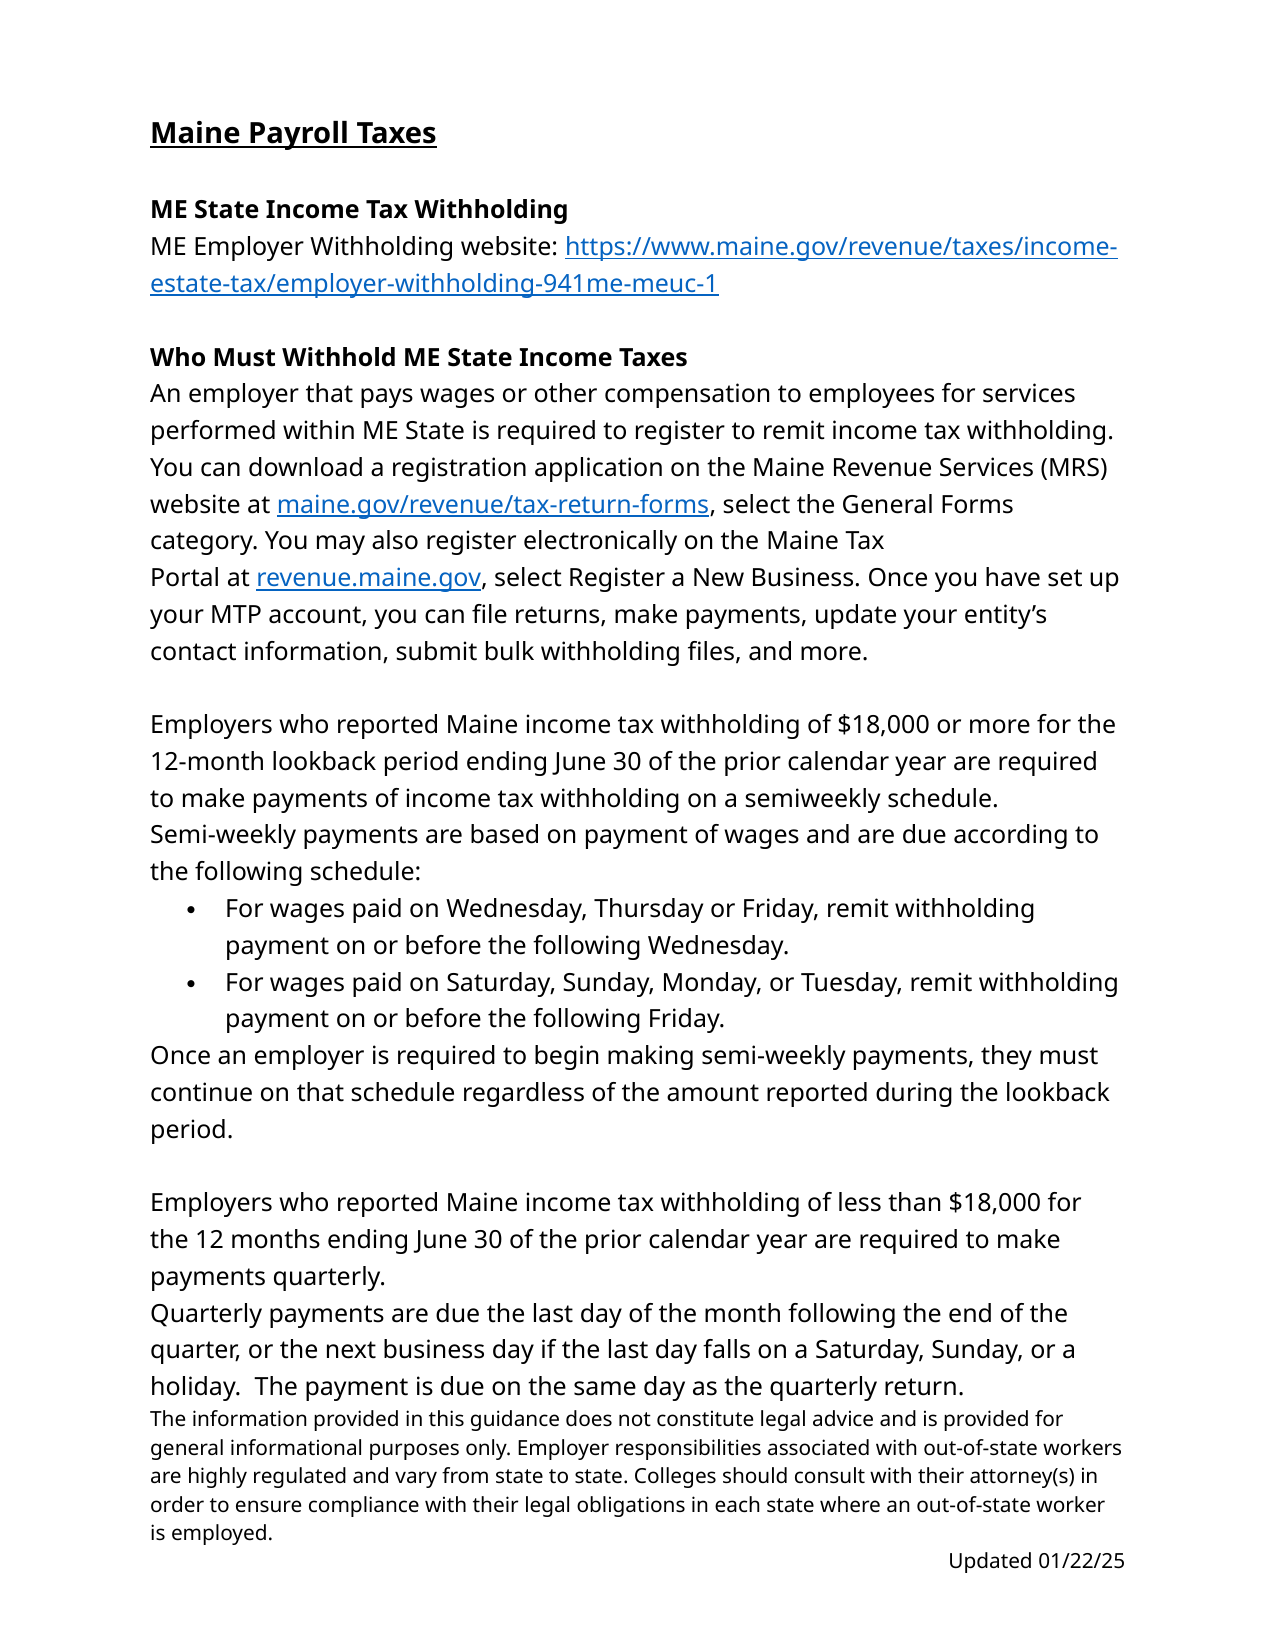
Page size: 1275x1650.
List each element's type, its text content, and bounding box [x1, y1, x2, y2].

list For wages paid on Wednesday, Thursday or Friday, remit withholding payment on or before the following Wednesday. [187, 891, 1125, 962]
text Once an employer is required to begin making semi-weekly payments, they must continue on that schedule regardless of the amount reported during the lookback period. [150, 1038, 1125, 1145]
text Maine Payroll Taxes [150, 112, 1125, 152]
text An employer that pays wages or other compensation to employees for services performed within ME State is required to register to remit income tax withholding. You can download a registration application on the Maine Revenue Services (MRS) website at maine.gov/revenue/tax-return-forms, select the General Forms category. You may also register electronically on the Maine Tax Portal at revenue.maine.gov, select Register a New Business. Once you have set up your MTP account, you can file returns, make payments, update your entity’s contact information, submit bulk withholding files, and more. [150, 376, 1125, 667]
list For wages paid on Saturday, Sunday, Monday, or Tuesday, remit withholding payment on or before the following Friday. [187, 964, 1125, 1035]
text Who Must Withhold ME State Income Taxes [150, 339, 1125, 373]
text Employers who reported Maine income tax withholding of $18,000 or more for the 12-month lookback period ending June 30 of the prior calendar year are required to make payments of income tax withholding on a semiweekly schedule. [150, 707, 1125, 814]
text Semi-weekly payments are based on payment of wages and are due according to the following schedule: [150, 817, 1125, 888]
text Quarterly payments are due the last day of the month following the end of the quarter, or the next business day if the last day falls on a Saturday, Sunday, or a holiday. The payment is due on the same day as the quarterly return. [150, 1295, 1125, 1403]
text Employers who reported Maine income tax withholding of less than $18,000 for the 12 months ending June 30 of the prior calendar year are required to make payments quarterly. [150, 1185, 1125, 1292]
text ME State Income Tax Withholding [150, 192, 1125, 226]
text ME Employer Withholding website: https://www.maine.gov/revenue/taxes/income-estate-tax/employer-withholding-941me-meuc-1 [150, 229, 1125, 300]
